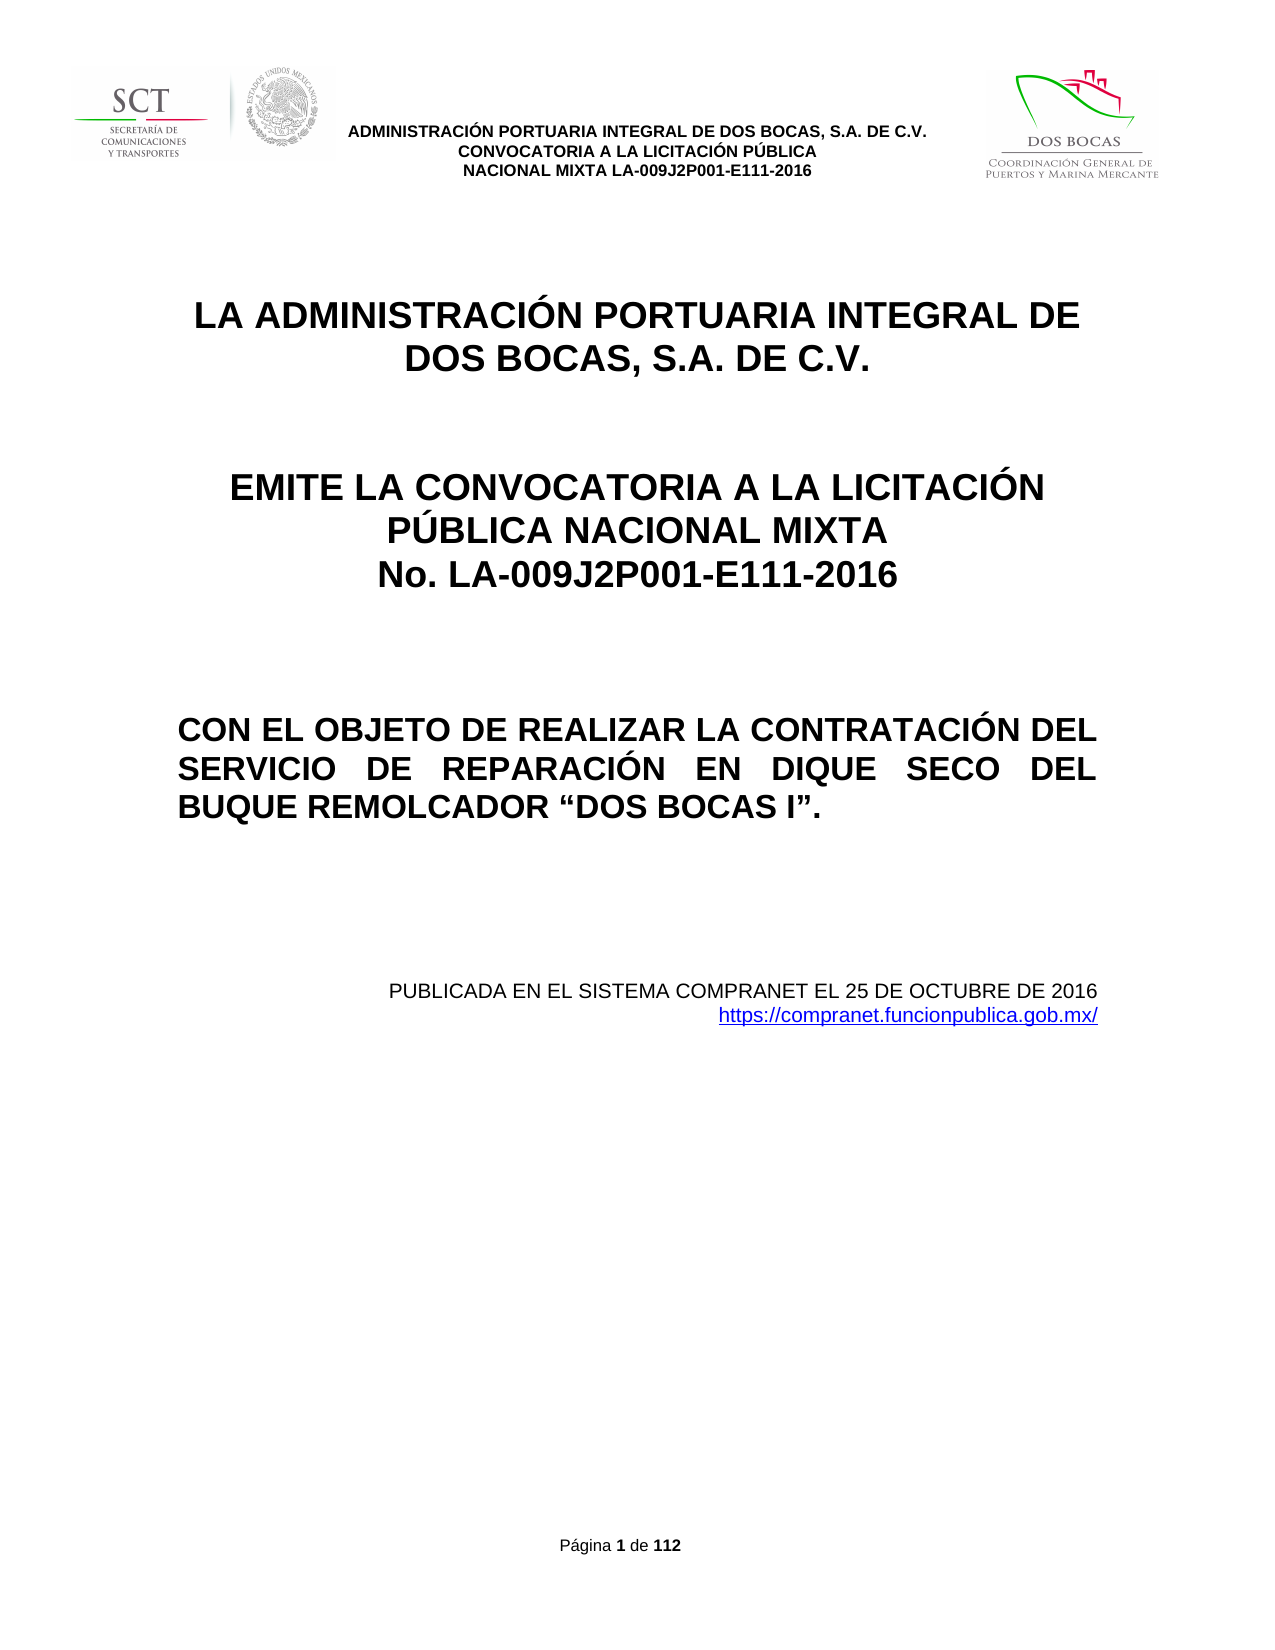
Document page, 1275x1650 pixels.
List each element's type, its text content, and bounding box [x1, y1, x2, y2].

text PUBLICADA EN EL SISTEMA COMPRANET EL 25 DE OCTUBRE DE 2016 [177, 979, 1098, 1003]
text LA ADMINISTRACIÓN PORTUARIA INTEGRAL DE DOS BOCAS, S.A. DE C.V. [177, 293, 1098, 379]
text No. LA-009J2P001-E111-2016 [177, 552, 1098, 595]
text CON EL OBJETO DE REALIZAR LA CONTRATACIÓN DEL SERVICIO DE REPARACIÓN EN DIQUE SECO DEL BUQUE REMOLCADOR “DOS BOCAS I”. [177, 710, 1098, 826]
text EMITE LA CONVOCATORIA A LA LICITACIÓN PÚBLICA NACIONAL MIXTA [177, 466, 1098, 552]
picture [985, 70, 1159, 180]
picture [71, 66, 337, 161]
text https://compranet.funcionpublica.gob.mx/ [177, 1003, 1098, 1027]
